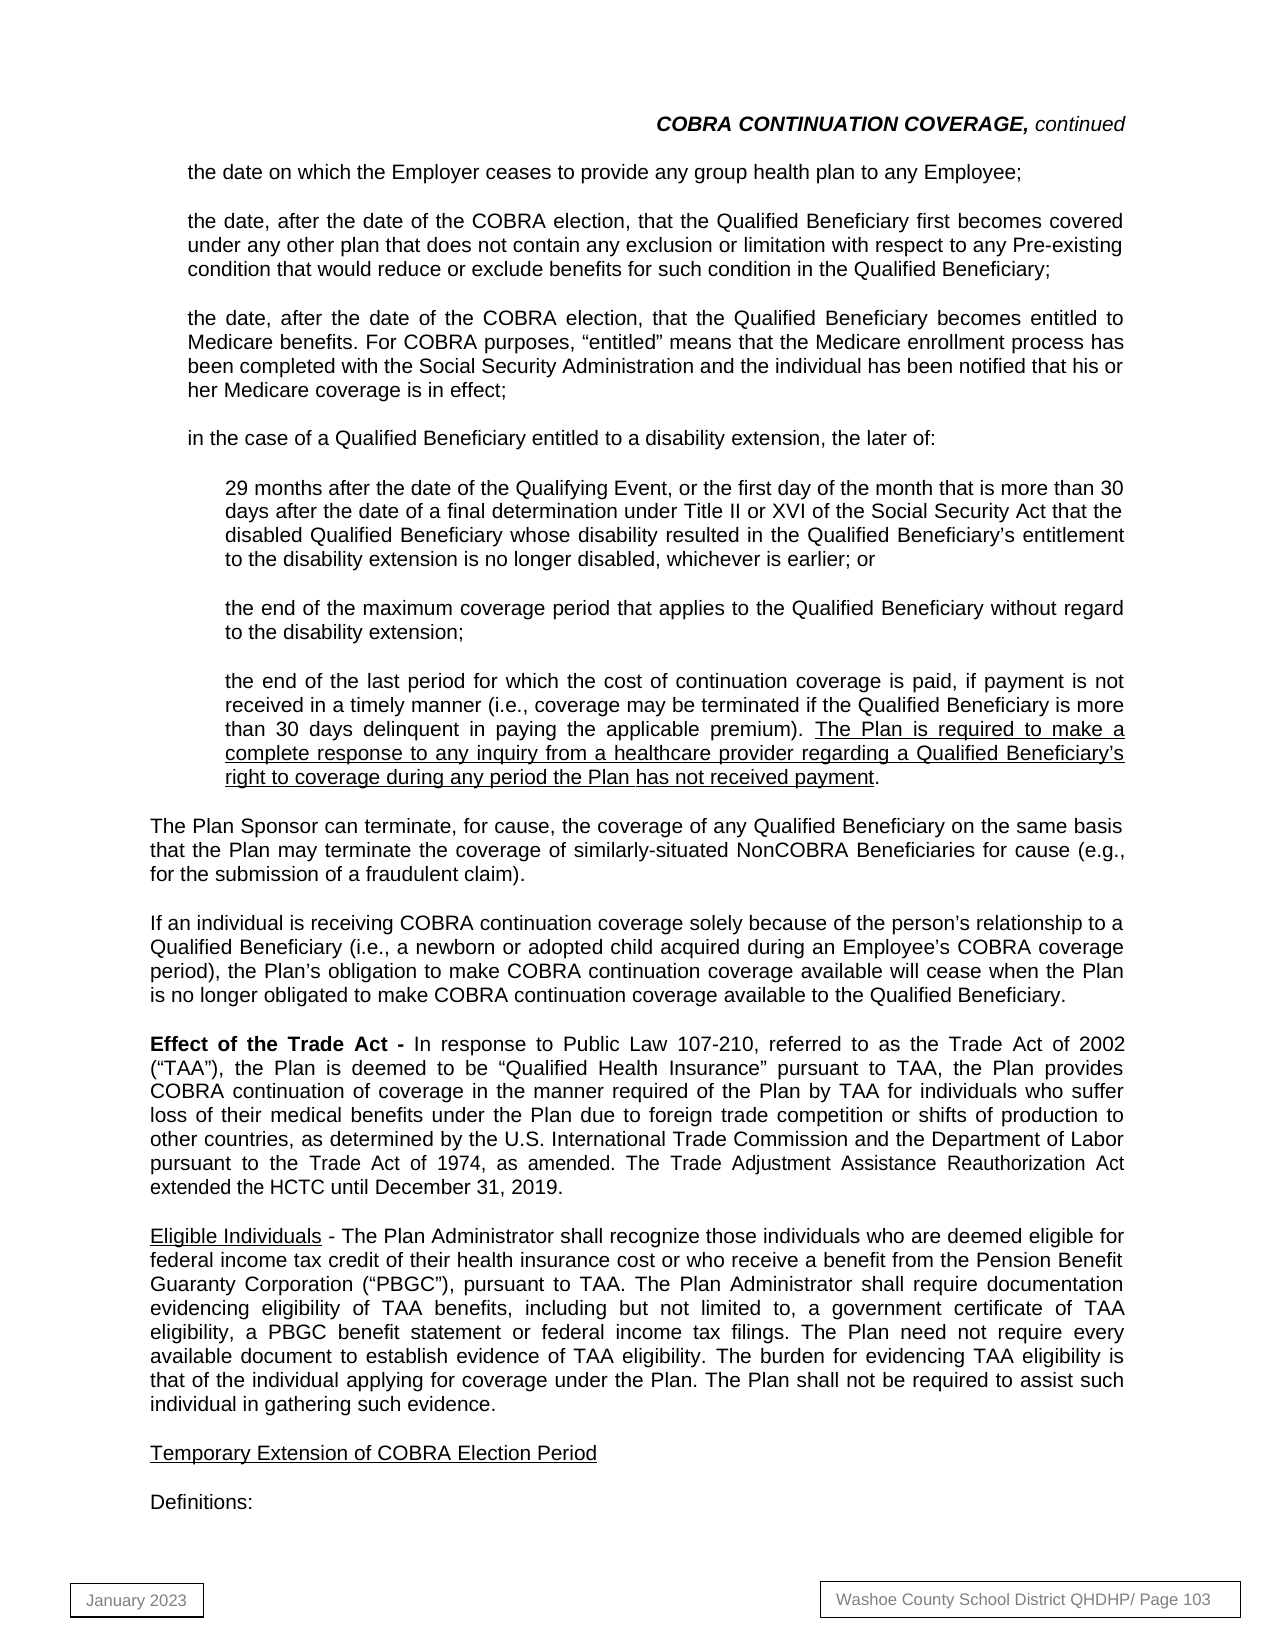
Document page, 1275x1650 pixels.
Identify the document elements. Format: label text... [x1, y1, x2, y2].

text the end of the last period for which the cost of continuation coverage is paid, if payment is not received in a timely manner (i.e., coverage may be terminated if the Qualified Beneficiary is more than 30 days delinquent in paying the applicable premium). The Plan is required to make a complete response to any inquiry from a healthcare provider regarding a Qualified Beneficiary’s right to coverage during any period the Plan has not received payment. [225, 669, 1125, 762]
text Temporary Extension of COBRA Election Period [150, 1441, 1204, 1465]
text the date on which the Employer ceases to provide any group health plan to any Employee; [187, 160, 1204, 184]
text the end of the maximum coverage period that applies to the Qualified Beneficiary without regard to the disability extension; [225, 596, 1125, 644]
text The Plan Sponsor can terminate, for cause, the coverage of any Qualified Beneficiary on the same basis that the Plan may terminate the coverage of similarly-situated NonCOBRA Beneficiaries for cause (e.g., for the submission of a fraudulent claim). [150, 814, 1125, 886]
text Eligible Individuals - The Plan Administrator shall recognize those individuals who are deemed eligible for federal income tax credit of their health insurance cost or who receive a benefit from the Pension Benefit Guaranty Corporation (“PBGC”), pursuant to TAA. The Plan Administrator shall require documentation evidencing eligibility of TAA benefits, including but not limited to, a government certificate of TAA eligibility, a PBGC benefit statement or federal income tax filings. The Plan need not require every available document to establish evidence of TAA eligibility. The burden for evidencing TAA eligibility is that of the individual applying for coverage under the Plan. The Plan shall not be required to assist such individual in gathering such evidence. [150, 1224, 1125, 1416]
text in the case of a Qualified Beneficiary entitled to a disability extension, the later of: [187, 426, 1204, 450]
text If an individual is receiving COBRA continuation coverage solely because of the person’s relationship to a Qualified Beneficiary (i.e., a newborn or adopted child acquired during an Employee’s COBRA coverage period), the Plan’s obligation to make COBRA continuation coverage available will cease when the Plan is no longer obligated to make COBRA continuation coverage available to the Qualified Beneficiary. [150, 911, 1125, 1006]
text the date, after the date of the COBRA election, that the Qualified Beneficiary first becomes covered under any other plan that does not contain any exclusion or limitation with respect to any Pre-existing condition that would reduce or exclude benefits for such condition in the Qualified Beneficiary; [187, 208, 1125, 280]
text the date, after the date of the COBRA election, that the Qualified Beneficiary becomes entitled to Medicare benefits. For COBRA purposes, “entitled” means that the Medicare enrollment process has been completed with the Social Security Administration and the individual has been notified that his or her Medicare coverage is in effect; [187, 306, 1125, 401]
text 29 months after the date of the Qualifying Event, or the first day of the month that is more than 30 days after the date of a final determination under Title II or XVI of the Social Security Act that the disabled Qualified Beneficiary whose disability resulted in the Qualified Beneficiary’s entitlement to the disability extension is no longer disabled, whichever is earlier; or [225, 475, 1125, 571]
text Effect of the Trade Act - In response to Public Law 107-210, referred to as the Trade Act of 2002 (“TAA”), the Plan is deemed to be “Qualified Health Insurance” pursuant to TAA, the Plan provides COBRA continuation of coverage in the manner required of the Plan by TAA for individuals who suffer loss of their medical benefits under the Plan due to foreign trade competition or shifts of production to other countries, as determined by the U.S. International Trade Commission and the Department of Labor pursuant to the Trade Act of 1974, as amended. The Trade Adjustment Assistance Reauthorization Act extended the HCTC until December 31, 2019. [150, 1031, 1125, 1199]
text Definitions: [150, 1490, 1204, 1514]
